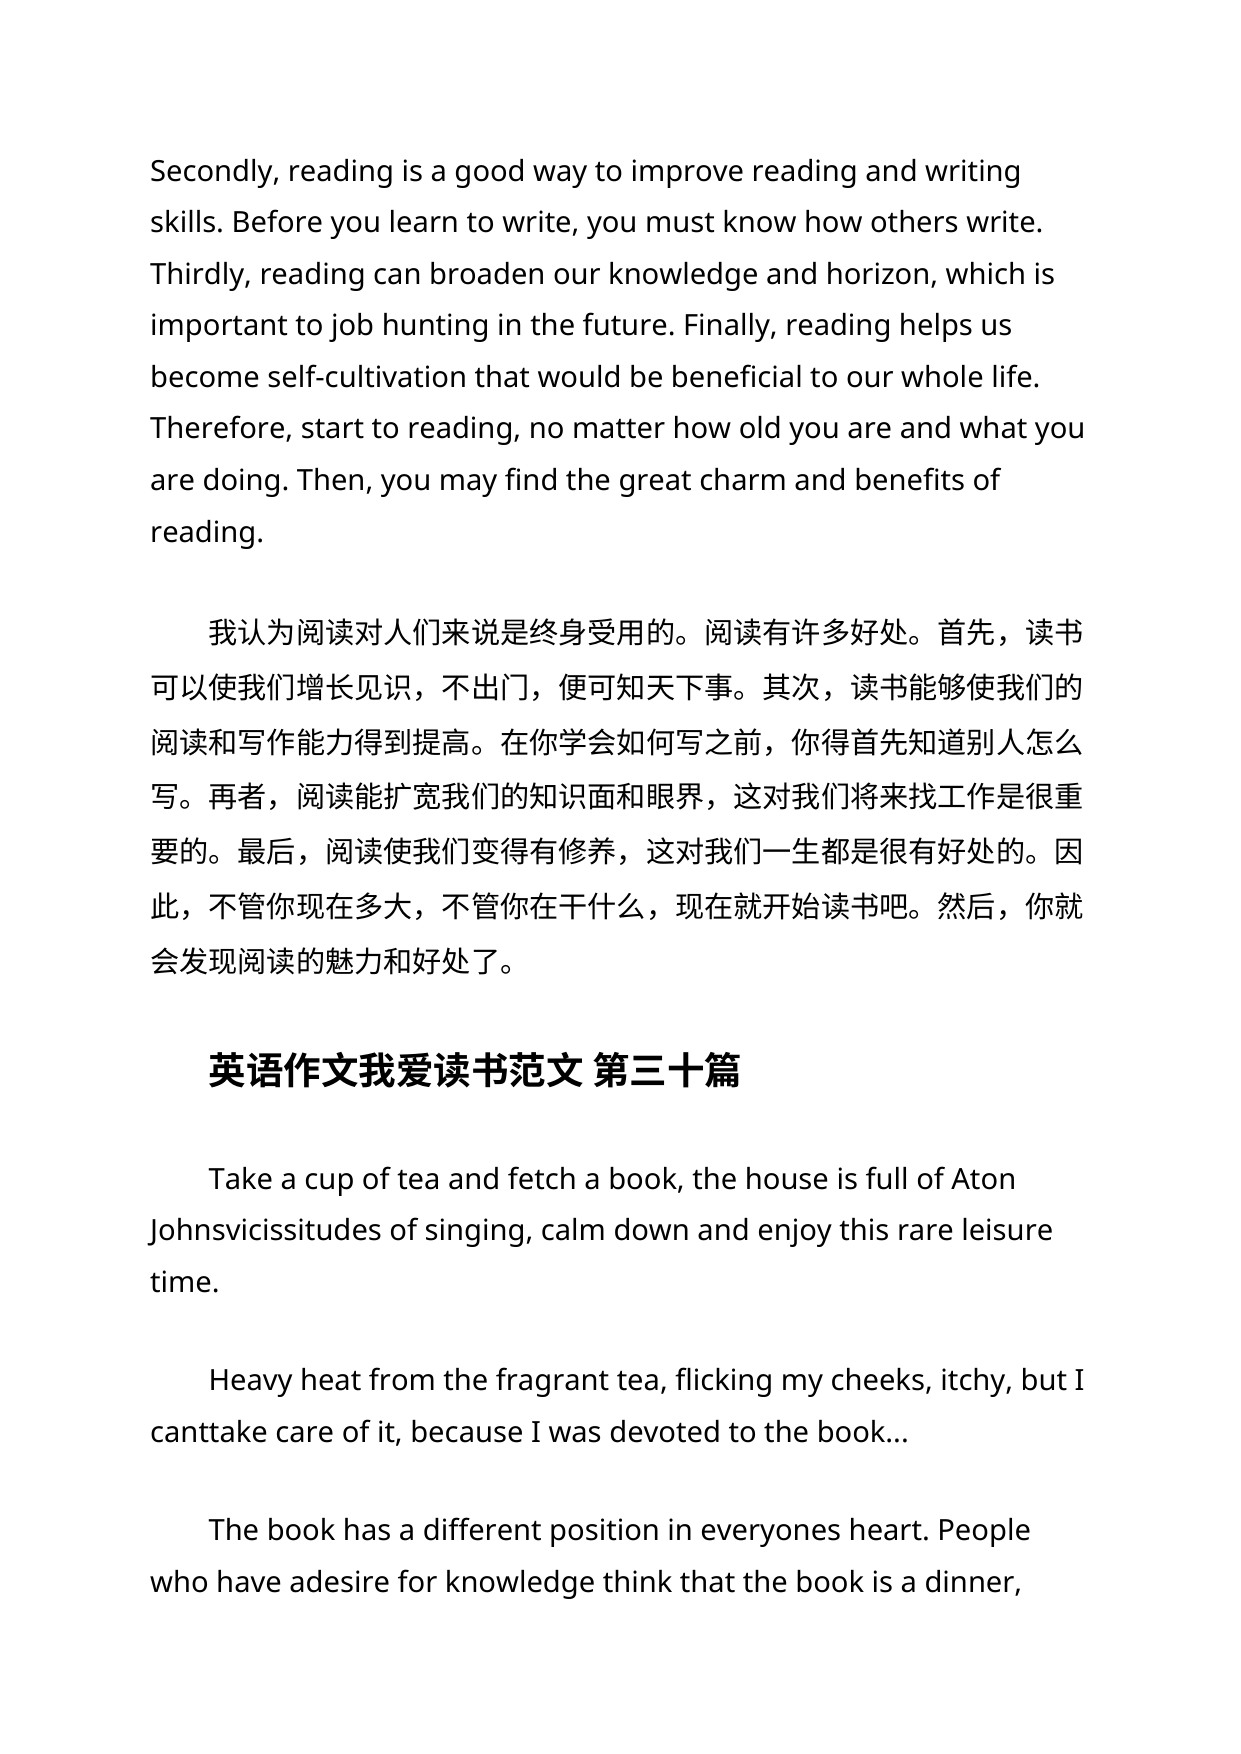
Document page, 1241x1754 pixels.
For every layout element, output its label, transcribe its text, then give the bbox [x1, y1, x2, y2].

text Heavy heat from the fragrant tea, flicking my cheeks, itchy, but I canttake care of it, because I was devoted to the book... [150, 1359, 1090, 1451]
text Take a cup of tea and fetch a book, the house is full of Aton Johnsvicissitudes of singing, calm down and enjoy this rare leisure time. [150, 1158, 1090, 1301]
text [150, 150, 1090, 551]
text 英语作文我爱读书范文 第三十篇 [150, 1041, 1090, 1095]
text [150, 1509, 1090, 1601]
text 我认为阅读对人们来说是终身受用的。阅读有许多好处。首先，读书可以使我们增长见识，不出门，便可知天下事。其次，读书能够使我们的阅读和写作能力得到提高。在你学会如何写之前，你得首先知道别人怎么写。再者，阅读能扩宽我们的知识面和眼界，这对我们将来找工作是很重要的。最后，阅读使我们变得有修养，这对我们一生都是很有好处的。因此，不管你现在多大，不管你在干什么，现在就开始读书吧。然后，你就会发现阅读的魅力和好处了。 [150, 609, 1090, 981]
